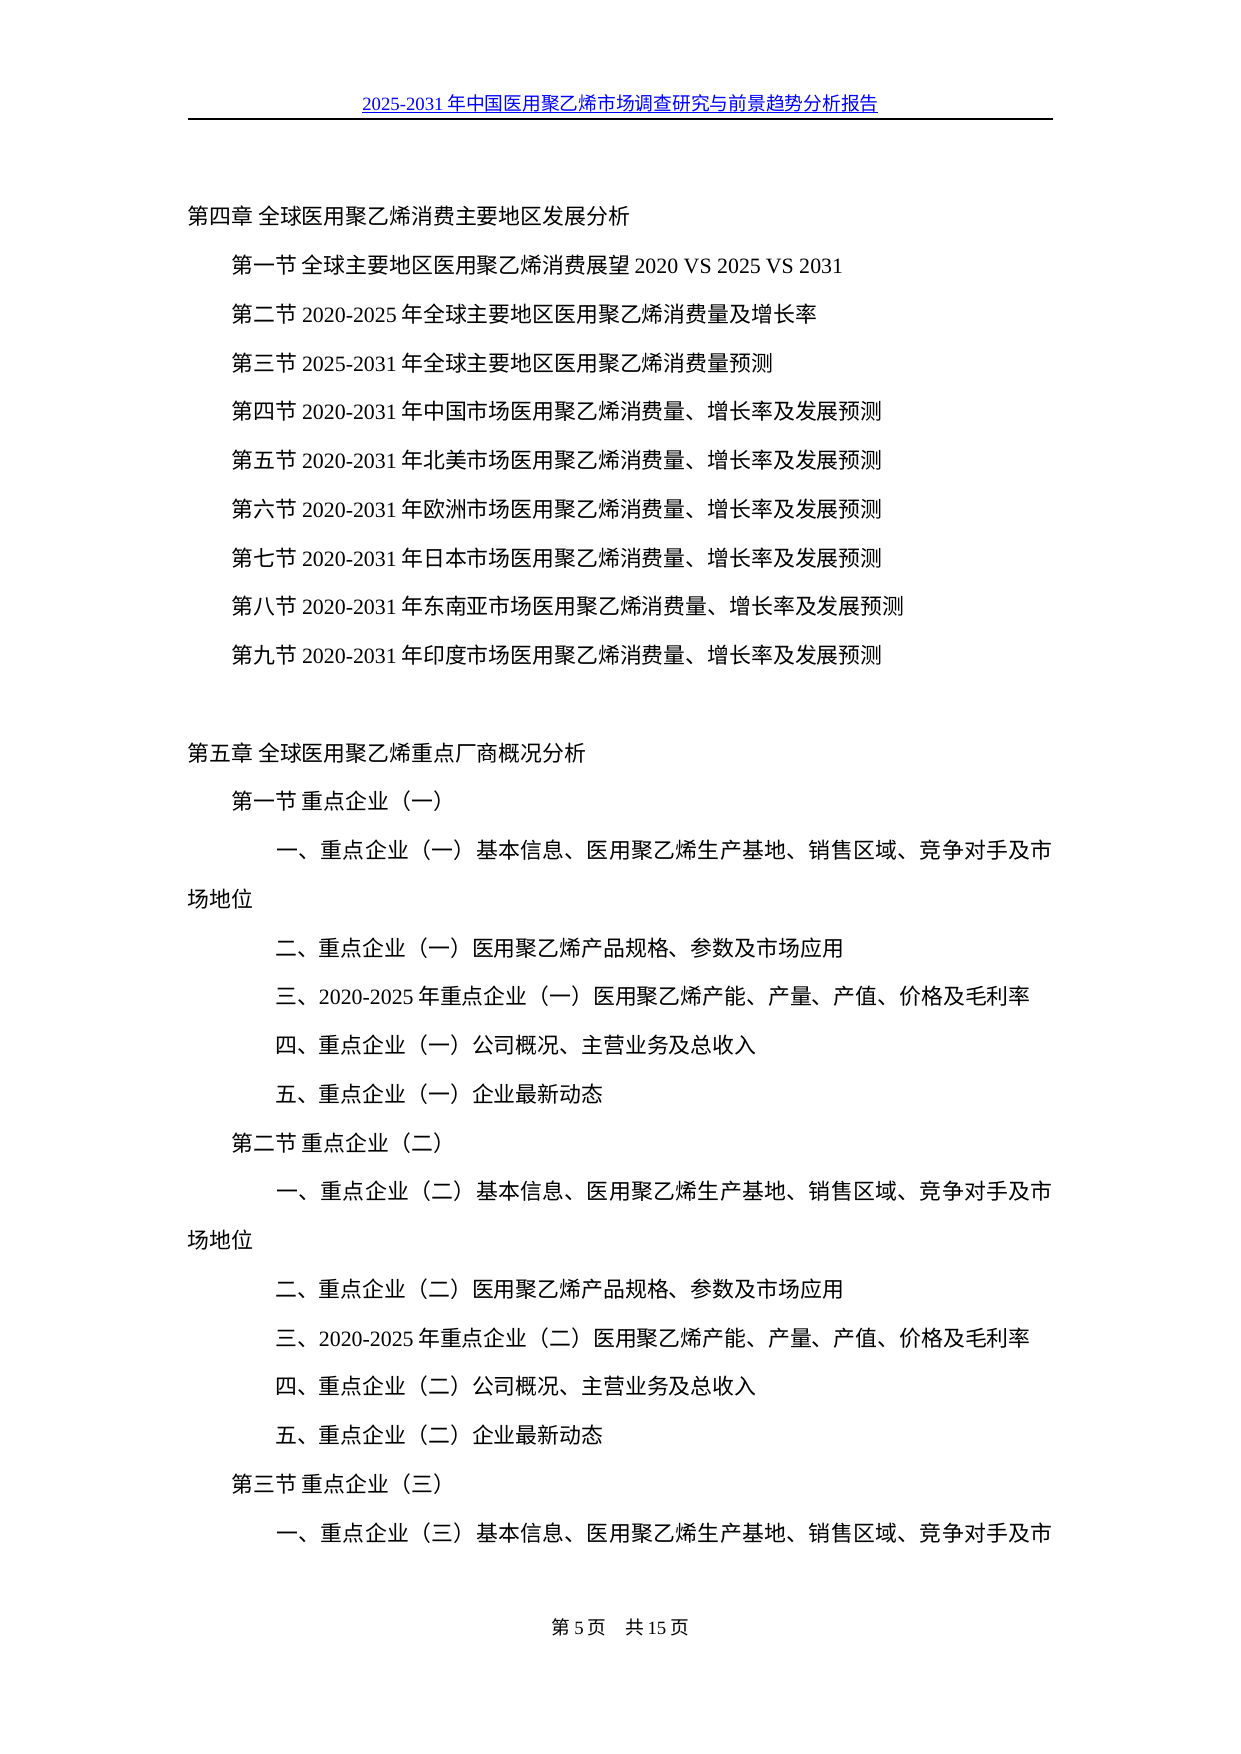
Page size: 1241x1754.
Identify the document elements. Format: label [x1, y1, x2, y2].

text [187, 150, 1053, 1548]
